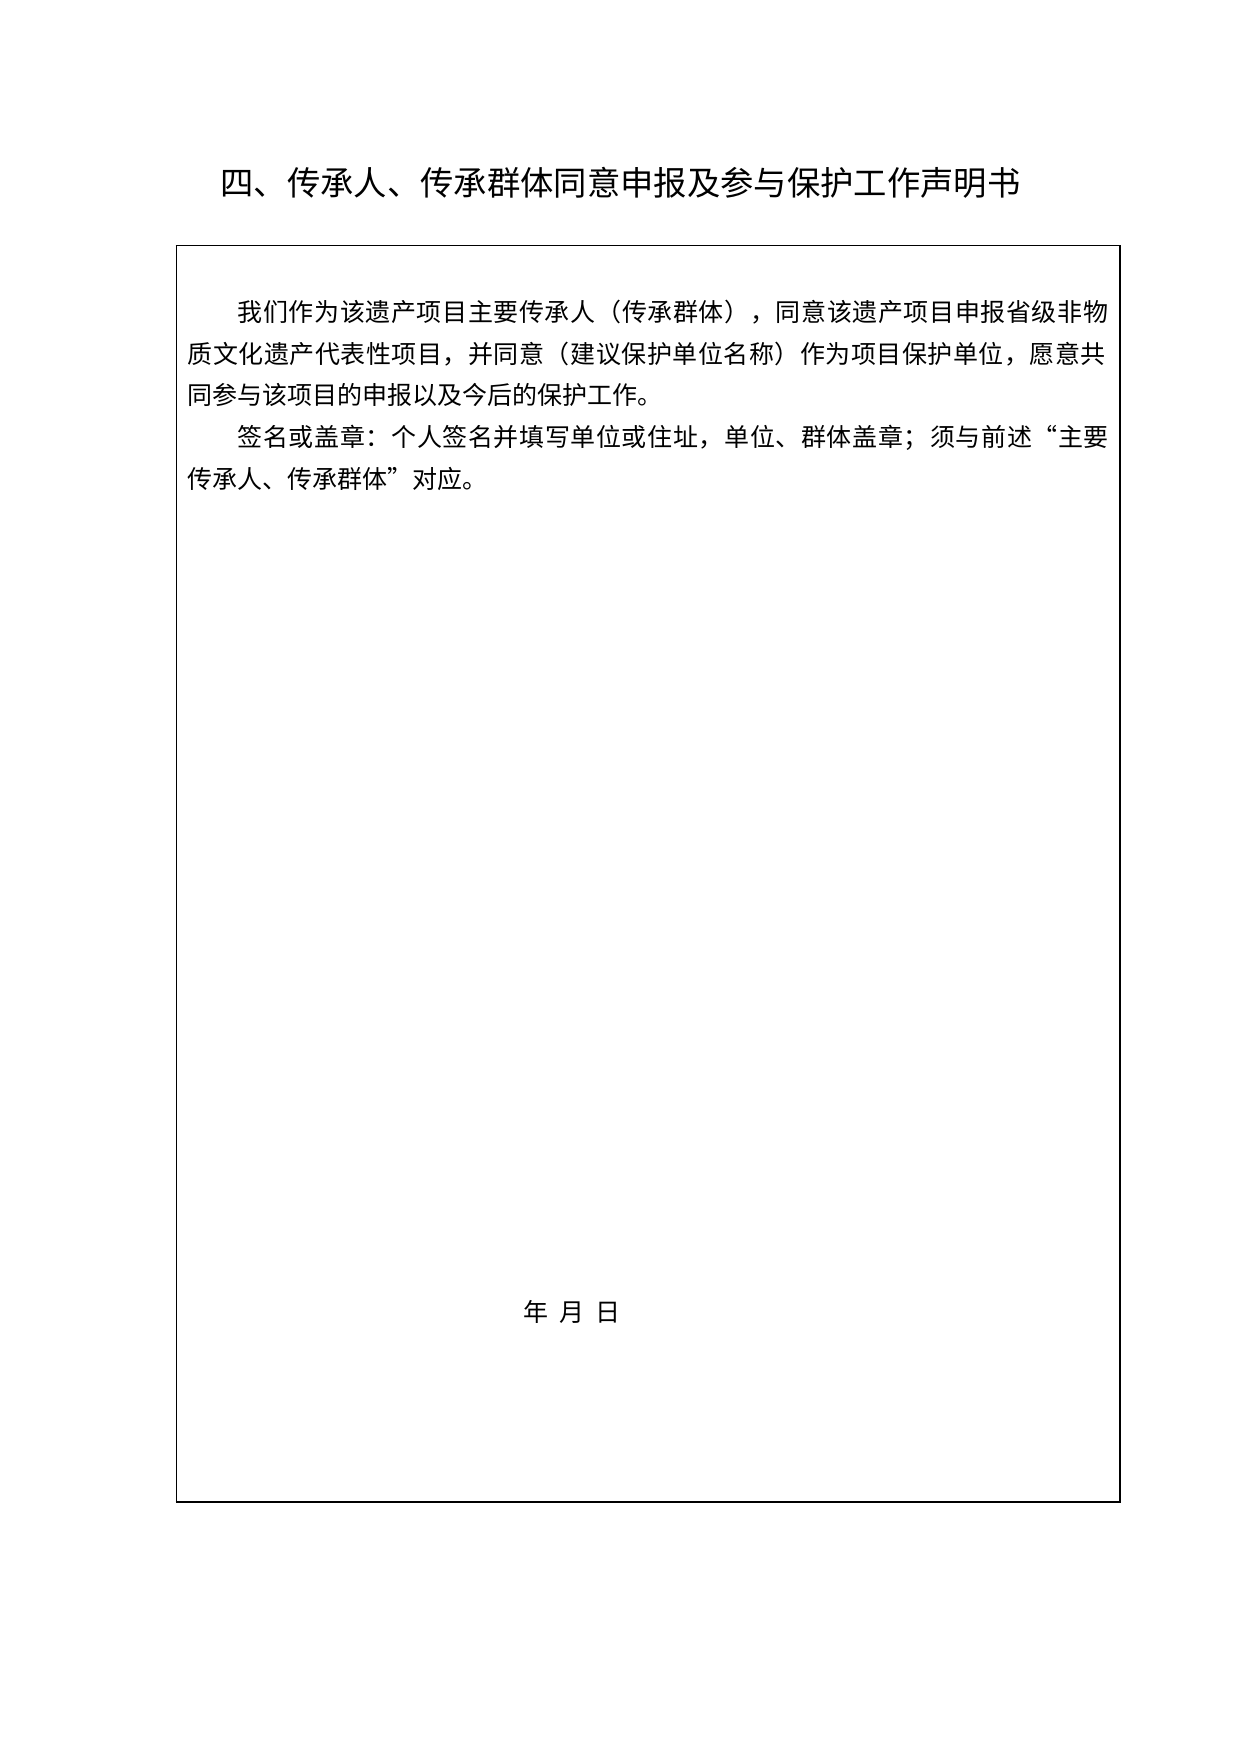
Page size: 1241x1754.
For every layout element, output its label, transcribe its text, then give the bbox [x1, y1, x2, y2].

table_header 我们作为该遗产项目主要传承人（传承群体），同意该遗产项目申报省级非物质文化遗产代表性项目，并同意（建议保护单位名称）作为项目保护单位，愿意共同参与该项目的申报以及今后的保护工作。 签名或盖章：个人签名并填写单位或住址，单位、群体盖章；须与前述“主要传承人、传承群体”对应。 年 月 日 [177, 246, 1119, 1501]
text 四、传承人、传承群体同意申报及参与保护工作声明书 [187, 162, 1053, 204]
